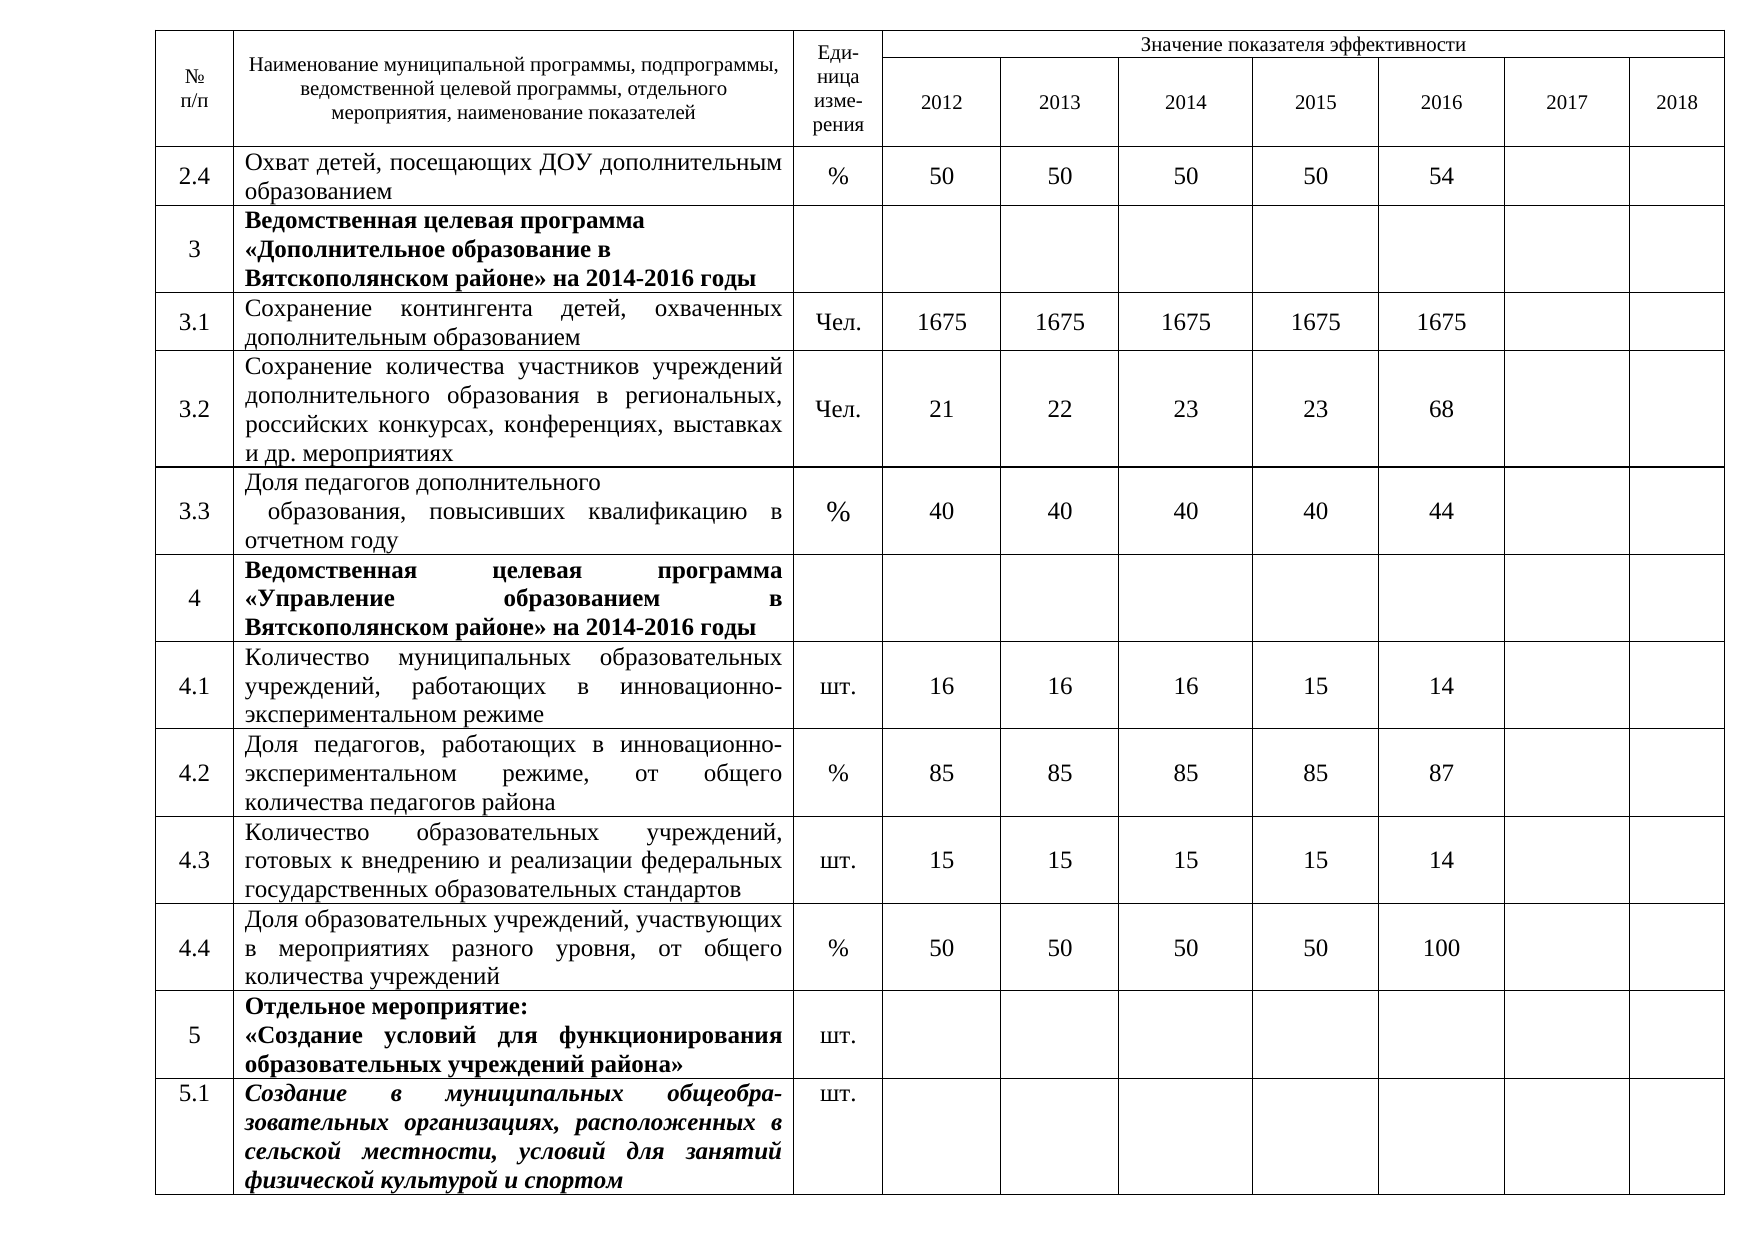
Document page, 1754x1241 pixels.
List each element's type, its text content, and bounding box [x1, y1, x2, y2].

table_cell 15 [1253, 642, 1378, 728]
table_cell [1119, 555, 1252, 641]
table_cell 50 [883, 147, 1000, 204]
table_cell [1630, 206, 1724, 292]
table_cell 16 [883, 642, 1000, 728]
table_cell [1505, 293, 1629, 350]
table_cell 14 [1379, 642, 1504, 728]
table_header Еди-ница изме-рения [794, 31, 882, 146]
table_cell 2018 [1630, 58, 1724, 146]
table_cell 85 [1001, 729, 1118, 816]
table_cell [1119, 206, 1252, 292]
table_cell Количество муниципальных образовательных учреждений, работающих в инновационно-экспериментальном режиме [234, 642, 793, 728]
table_cell 44 [1379, 468, 1504, 554]
table_cell 1675 [1001, 293, 1118, 350]
table_cell [1505, 904, 1629, 990]
table_cell 54 [1379, 147, 1504, 204]
table_cell [1630, 904, 1724, 990]
table_cell Чел. [794, 293, 882, 350]
table_cell [883, 555, 1000, 641]
table_cell 1675 [1379, 293, 1504, 350]
table_cell 1 [1379, 1079, 1504, 1193]
table_cell 5.1 [156, 1079, 233, 1193]
table_cell 15 [1253, 817, 1378, 903]
table_cell 85 [1253, 729, 1378, 816]
table_cell 3.3 [156, 468, 233, 554]
table_cell [1630, 729, 1724, 816]
table_cell [1505, 351, 1629, 466]
table_cell [1630, 817, 1724, 903]
table_cell 40 [883, 468, 1000, 554]
table_cell 2016 [1379, 58, 1504, 146]
table_cell 50 [1001, 147, 1118, 204]
table_cell [794, 555, 882, 641]
table_cell шт. [794, 817, 882, 903]
table_cell 1 [1630, 1079, 1724, 1193]
table_cell [883, 206, 1000, 292]
table_cell [1001, 555, 1118, 641]
table_cell [1630, 351, 1724, 466]
table_cell [1505, 147, 1629, 204]
table_cell [1379, 991, 1504, 1077]
table_cell 100 [1379, 904, 1504, 990]
table_cell [1001, 991, 1118, 1077]
table_cell [1630, 293, 1724, 350]
table_cell [1630, 147, 1724, 204]
table_cell Количество образовательных учреждений, готовых к внедрению и реализации федеральных государственных образовательных стандартов [234, 817, 793, 903]
table_cell [1505, 642, 1629, 728]
table_cell % [794, 729, 882, 816]
table_cell 3.2 [156, 351, 233, 466]
table_cell шт. [794, 642, 882, 728]
table_cell [1001, 206, 1118, 292]
table_cell Чел. [794, 351, 882, 466]
table_cell [883, 991, 1000, 1077]
table_cell шт. [794, 1079, 882, 1193]
table_cell 2013 [1001, 58, 1118, 146]
table_cell 4 [156, 555, 233, 641]
table_cell [1630, 555, 1724, 641]
table_cell шт. [794, 991, 882, 1077]
table_cell 16 [1001, 642, 1118, 728]
table_cell Сохранение количества участников учреждений дополнительного образования в региональных, российских конкурсах, конференциях, выставках и др. мероприятиях [234, 351, 793, 466]
table_cell 1 [1119, 1079, 1252, 1193]
table_cell 3 [156, 206, 233, 292]
table_header Наименование муниципальной программы, подпрограммы, ведомственной целевой программы, отдельного мероприятия, наименование показателей [234, 31, 793, 146]
table_cell 2012 [883, 58, 1000, 146]
table_cell 1675 [1253, 293, 1378, 350]
table_cell Ведомственная целевая программа «Управление образованием в Вятскополянском районе» на 2014-2016 годы [234, 555, 793, 641]
table_cell [1253, 206, 1378, 292]
table_cell 68 [1379, 351, 1504, 466]
table_cell Доля педагогов, работающих в инновационно-экспериментальном режиме, от общего количества педагогов района [234, 729, 793, 816]
table_cell [1253, 991, 1378, 1077]
table_cell 40 [1253, 468, 1378, 554]
table_cell 2015 [1253, 58, 1378, 146]
table_cell [1505, 206, 1629, 292]
table_cell 4.1 [156, 642, 233, 728]
table_cell [1119, 991, 1252, 1077]
table_cell 50 [883, 904, 1000, 990]
table_cell [1505, 468, 1629, 554]
table_cell 22 [1001, 351, 1118, 466]
table_cell 1675 [1119, 293, 1252, 350]
table_cell [1001, 1079, 1118, 1193]
table_cell 16 [1119, 642, 1252, 728]
table_cell 4.2 [156, 729, 233, 816]
table_header № п/п [156, 31, 233, 146]
table_cell 2.4 [156, 147, 233, 204]
table_cell % [794, 904, 882, 990]
table_cell 40 [1001, 468, 1118, 554]
table_cell 2014 [1119, 58, 1252, 146]
table_cell 3.1 [156, 293, 233, 350]
table_cell [1253, 555, 1378, 641]
table_cell 14 [1379, 817, 1504, 903]
table_cell [1630, 991, 1724, 1077]
table_header Значение показателя эффективности [883, 31, 1724, 57]
table_cell 15 [1119, 817, 1252, 903]
table_cell 50 [1001, 904, 1118, 990]
table_cell [883, 1079, 1000, 1193]
table_cell Доля образовательных учреждений, участвующих в мероприятиях разного уровня, от общего количества учреждений [234, 904, 793, 990]
table_cell 4.3 [156, 817, 233, 903]
table_cell 2017 [1505, 58, 1629, 146]
table_cell 15 [1001, 817, 1118, 903]
table_cell Доля педагогов дополнительного образования, повысивших квалификацию в отчетном году [234, 468, 793, 554]
table_cell 87 [1379, 729, 1504, 816]
table_cell 1675 [883, 293, 1000, 350]
table_cell [1630, 468, 1724, 554]
table_cell [794, 206, 882, 292]
table_cell 50 [1253, 904, 1378, 990]
table_cell 50 [1253, 147, 1378, 204]
table_cell 50 [1119, 147, 1252, 204]
table_cell [1379, 206, 1504, 292]
table_cell [1505, 1079, 1629, 1193]
table_cell [1505, 991, 1629, 1077]
table_cell 40 [1119, 468, 1252, 554]
table_cell 85 [1119, 729, 1252, 816]
table_cell 15 [883, 817, 1000, 903]
table_cell Ведомственная целевая программа «Дополнительное образование в Вятскополянском районе» на 2014-2016 годы [234, 206, 793, 292]
table_cell [1505, 555, 1629, 641]
table_cell % [794, 468, 882, 554]
table_cell Охват детей, посещающих ДОУ дополнительным образованием [234, 147, 793, 204]
table_cell 4.4 [156, 904, 233, 990]
table_cell Отдельное мероприятие: «Создание условий для функционирования образовательных учреждений района» [234, 991, 793, 1077]
table_cell 23 [1119, 351, 1252, 466]
table_cell 50 [1119, 904, 1252, 990]
table_cell [1505, 817, 1629, 903]
table_cell 21 [883, 351, 1000, 466]
table_cell Сохранение контингента детей, охваченных дополнительным образованием [234, 293, 793, 350]
table_cell [1379, 555, 1504, 641]
table_cell 5 [156, 991, 233, 1077]
table_cell [1630, 642, 1724, 728]
table_cell 23 [1253, 351, 1378, 466]
table_cell [1505, 729, 1629, 816]
table_cell 85 [883, 729, 1000, 816]
table_cell 1 [1253, 1079, 1378, 1193]
table_cell % [794, 147, 882, 204]
